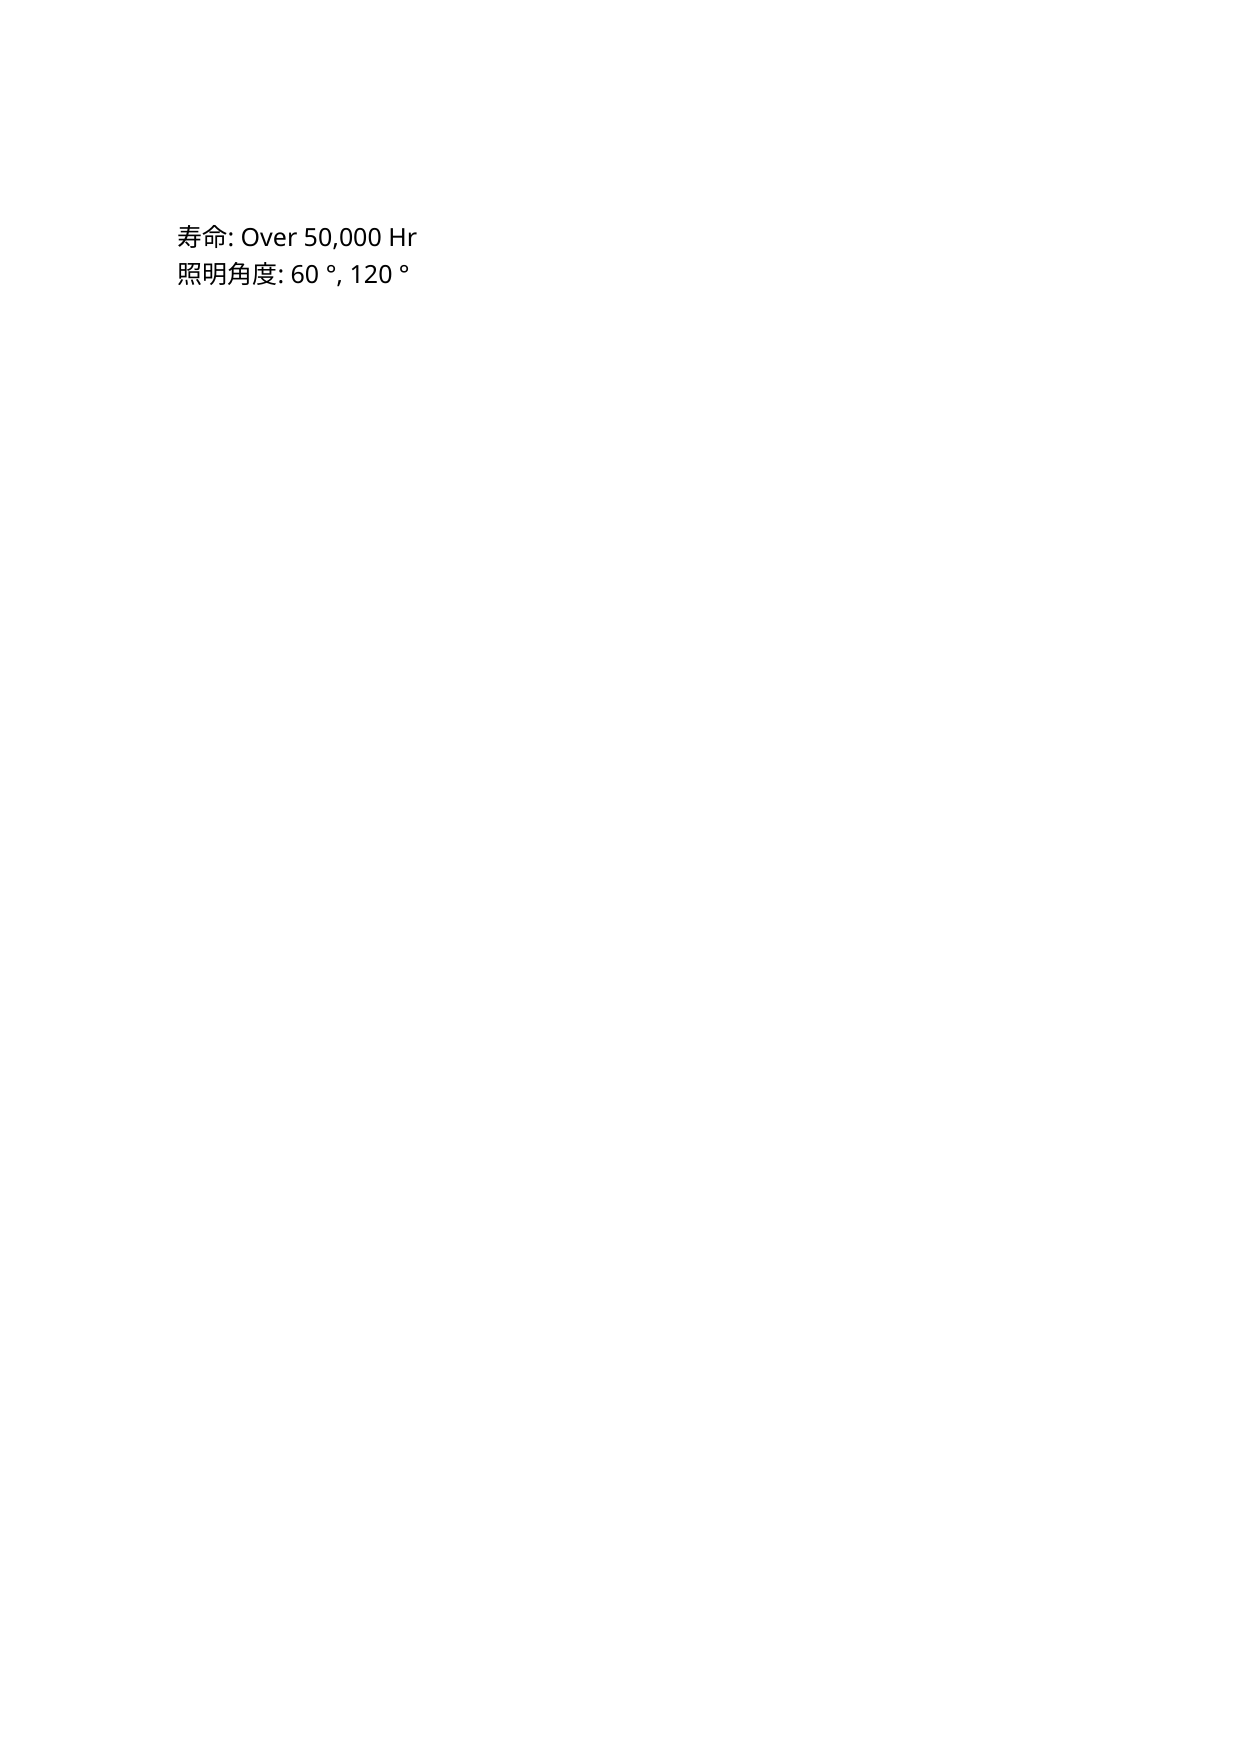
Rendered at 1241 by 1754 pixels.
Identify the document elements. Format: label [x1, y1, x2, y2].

text [177, 217, 1063, 292]
